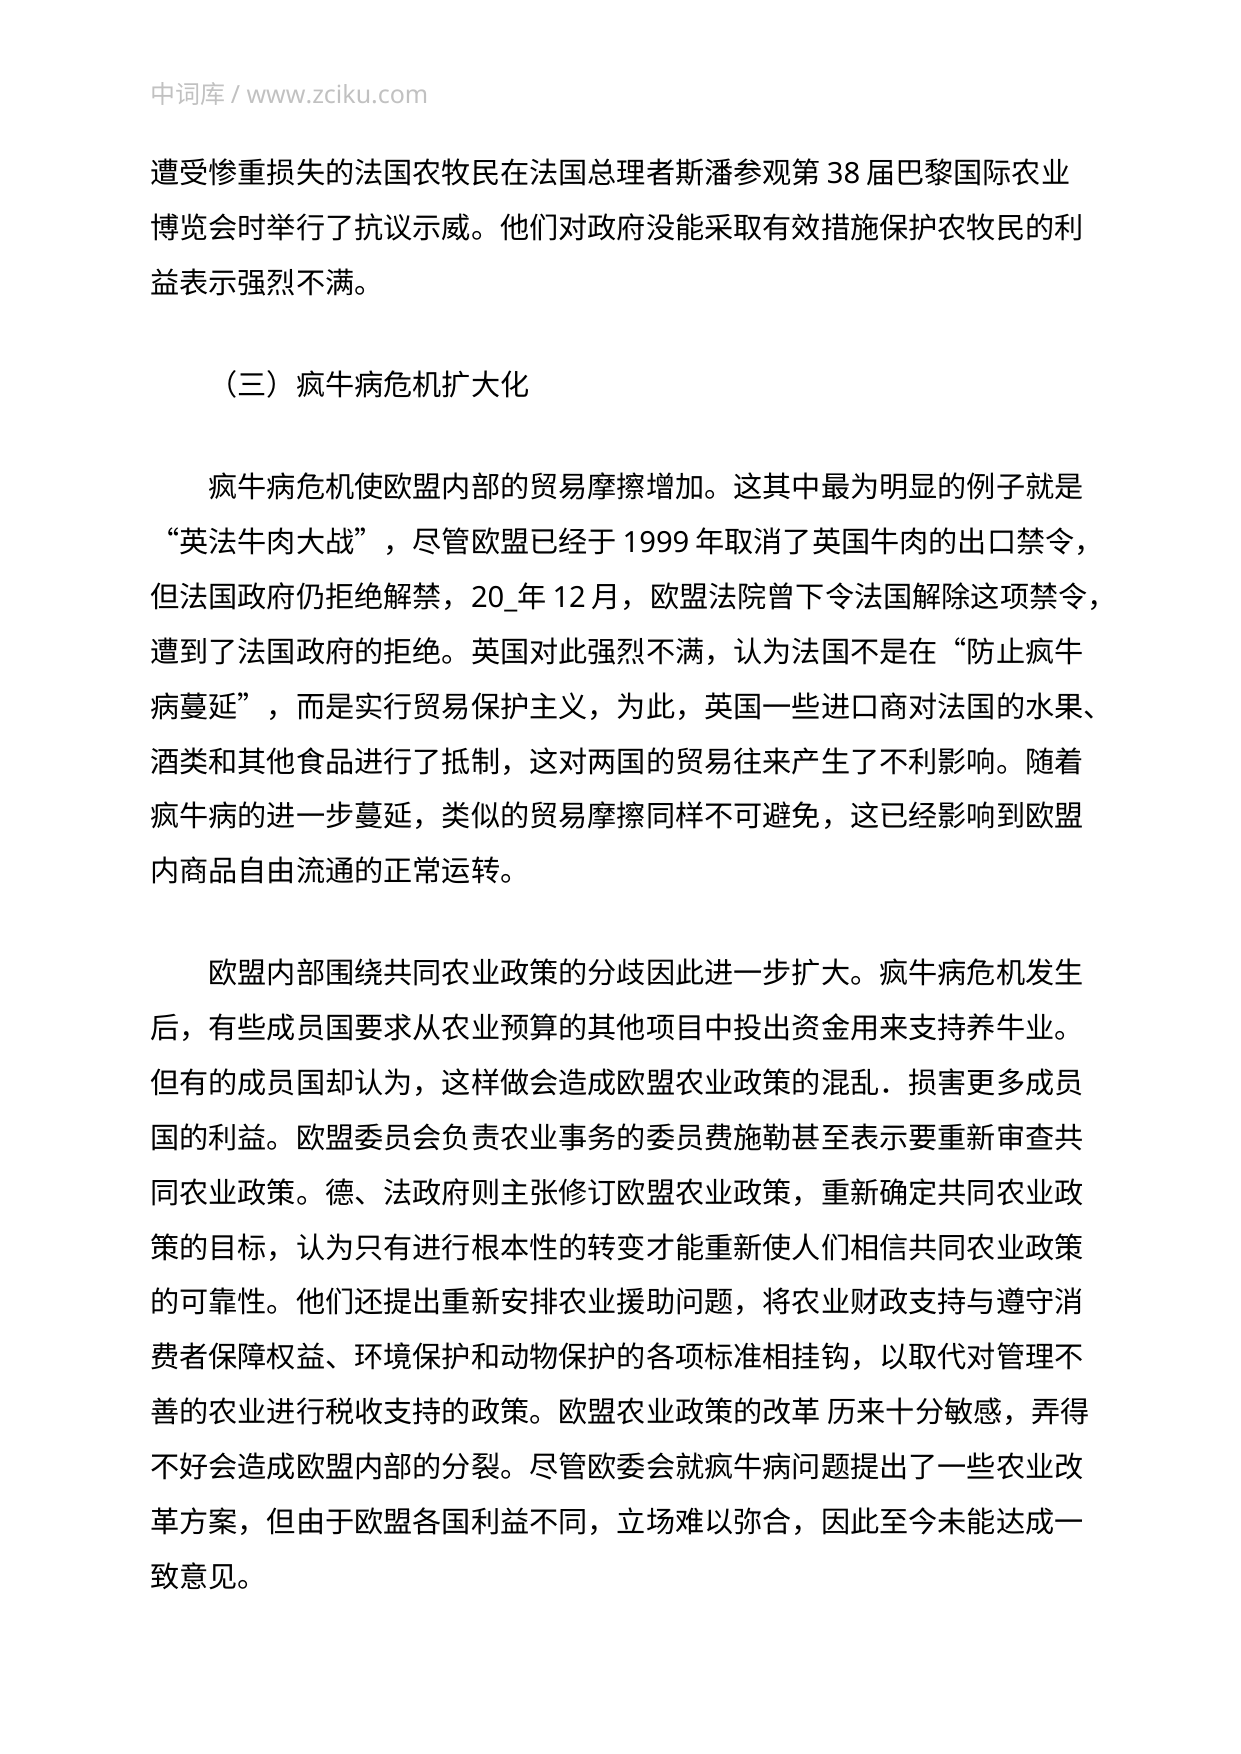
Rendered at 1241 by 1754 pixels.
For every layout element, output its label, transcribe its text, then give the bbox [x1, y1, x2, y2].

text （三）疯牛病危机扩大化 [150, 362, 1090, 404]
text 欧盟内部围绕共同农业政策的分歧因此进一步扩大。疯牛病危机发生后，有些成员国要求从农业预算的其他项目中投出资金用来支持养牛业。但有的成员国却认为，这样做会造成欧盟农业政策的混乱．损害更多成员国的利益。欧盟委员会负责农业事务的委员费施勒甚至表示要重新审查共同农业政策。德、法政府则主张修订欧盟农业政策，重新确定共同农业政策的目标，认为只有进行根本性的转变才能重新使人们相信共同农业政策的可靠性。他们还提出重新安排农业援助问题，将农业财政支持与遵守消费者保障权益、环境保护和动物保护的各项标准相挂钩，以取代对管理不善的农业进行税收支持的政策。欧盟农业政策的改革 历来十分敏感，弄得不好会造成欧盟内部的分裂。尽管欧委会就疯牛病问题提出了一些农业改革方案，但由于欧盟各国利益不同，立场难以弥合，因此至今未能达成一致意见。 [150, 950, 1090, 1596]
text 疯牛病危机使欧盟内部的贸易摩擦增加。这其中最为明显的例子就是“英法牛肉大战”，尽管欧盟已经于1999年取消了英国牛肉的出口禁令，但法国政府仍拒绝解禁，20_年12月，欧盟法院曾下令法国解除这项禁令，遭到了法国政府的拒绝。英国对此强烈不满，认为法国不是在“防止疯牛病蔓延”，而是实行贸易保护主义，为此，英国一些进口商对法国的水果、酒类和其他食品进行了抵制，这对两国的贸易往来产生了不利影响。随着疯牛病的进一步蔓延，类似的贸易摩擦同样不可避免，这已经影响到欧盟内商品自由流通的正常运转。 [150, 463, 1090, 890]
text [150, 150, 1090, 302]
